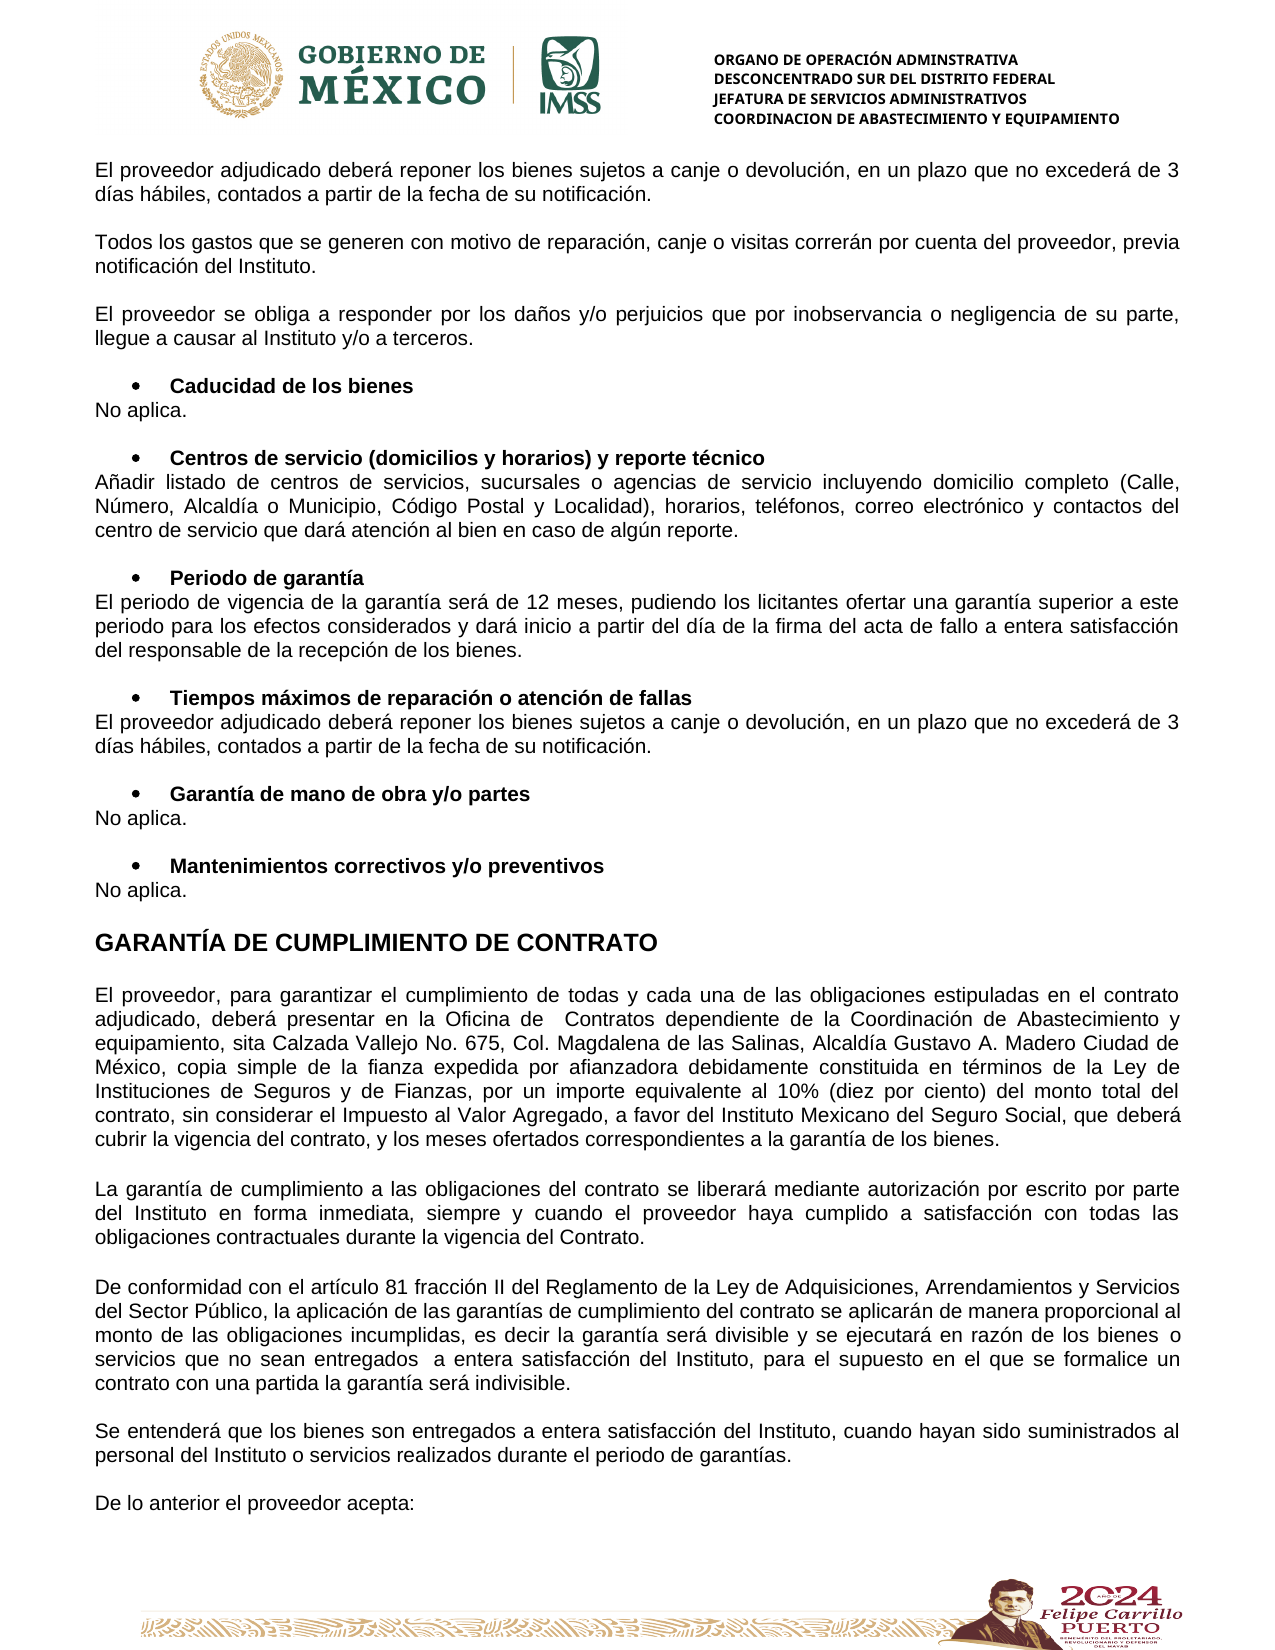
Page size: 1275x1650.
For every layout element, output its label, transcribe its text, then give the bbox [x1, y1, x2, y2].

text El proveedor adjudicado deberá reponer los bienes sujetos a canje o devolución, en un plazo que no excederá de 3 días hábiles, contados a partir de la fecha de su notificación. [94, 158, 1181, 206]
text Añadir listado de centros de servicios, sucursales o agencias de servicio incluyendo domicilio completo (Calle, Número, Alcaldía o Municipio, Código Postal y Localidad), horarios, teléfonos, correo electrónico y contactos del centro de servicio que dará atención al bien en caso de algún reporte. [94, 470, 1181, 542]
text Todos los gastos que se generen con motivo de reparación, canje o visitas correrán por cuenta del proveedor, previa notificación del Instituto. [94, 230, 1181, 278]
text El proveedor se obliga a responder por los daños y/o perjuicios que por inobservancia o negligencia de su parte, llegue a causar al Instituto y/o a terceros. [94, 302, 1181, 350]
list Garantía de mano de obra y/o partes [132, 781, 1181, 806]
picture [21, 1530, 1275, 1650]
text El proveedor, para garantizar el cumplimiento de todas y cada una de las obligaciones estipuladas en el contrato adjudicado, deberá presentar en la Oficina de Contratos dependiente de la Coordinación de Abastecimiento y equipamiento, sita Calzada Vallejo No. 675, Col. Magdalena de las Salinas, Alcaldía Gustavo A. Madero Ciudad de México, copia simple de la fianza expedida por afianzadora debidamente constituida en términos de la Ley de Instituciones de Seguros y de Fianzas, por un importe equivalente al 10% (diez por ciento) del monto total del contrato, sin considerar el Impuesto al Valor Agregado, a favor del Instituto Mexicano del Seguro Social, que deberá cubrir la vigencia del contrato, y los meses ofertados correspondientes a la garantía de los bienes. [94, 983, 1181, 1151]
list Tiempos máximos de reparación o atención de fallas [132, 686, 1181, 709]
text No aplica. [94, 806, 1181, 829]
text El periodo de vigencia de la garantía será de 12 meses, pudiendo los licitantes ofertar una garantía superior a este periodo para los efectos considerados y dará inicio a partir del día de la firma del acta de fallo a entera satisfacción del responsable de la recepción de los bienes. [94, 590, 1181, 662]
text De conformidad con el artículo 81 fracción II del Reglamento de la Ley de Adquisiciones, Arrendamientos y Servicios del Sector Público, la aplicación de las garantías de cumplimiento del contrato se aplicarán de manera proporcional al monto de las obligaciones incumplidas, es decir la garantía será divisible y se ejecutará en razón de los bienes o servicios que no sean entregados a entera satisfacción del Instituto, para el supuesto en el que se formalice un contrato con una partida la garantía será indivisible. [94, 1275, 1181, 1395]
list Periodo de garantía [132, 566, 1181, 590]
list Centros de servicio (domicilios y horarios) y reporte técnico [132, 446, 1181, 470]
list Se entenderá que los bienes son entregados a entera satisfacción del Instituto, cuando hayan sido suministrados al personal del Instituto o servicios realizados durante el periodo de garantías. [94, 1419, 1181, 1467]
list De lo anterior el proveedor acepta: [94, 1491, 1181, 1515]
list Mantenimientos correctivos y/o preventivos [132, 853, 1181, 877]
list GARANTÍA DE CUMPLIMIENTO DE CONTRATO [94, 928, 1181, 957]
list La garantía de cumplimiento a las obligaciones del contrato se liberará mediante autorización por escrito por parte del Instituto en forma inmediata, siempre y cuando el proveedor haya cumplido a satisfacción con todas las obligaciones contractuales durante la vigencia del Contrato. [94, 1177, 1181, 1249]
picture [94, 0, 629, 135]
text El proveedor adjudicado deberá reponer los bienes sujetos a canje o devolución, en un plazo que no excederá de 3 días hábiles, contados a partir de la fecha de su notificación. [94, 709, 1181, 757]
text No aplica. [94, 398, 1181, 422]
list Caducidad de los bienes [132, 374, 1181, 398]
text No aplica. [94, 877, 1181, 901]
